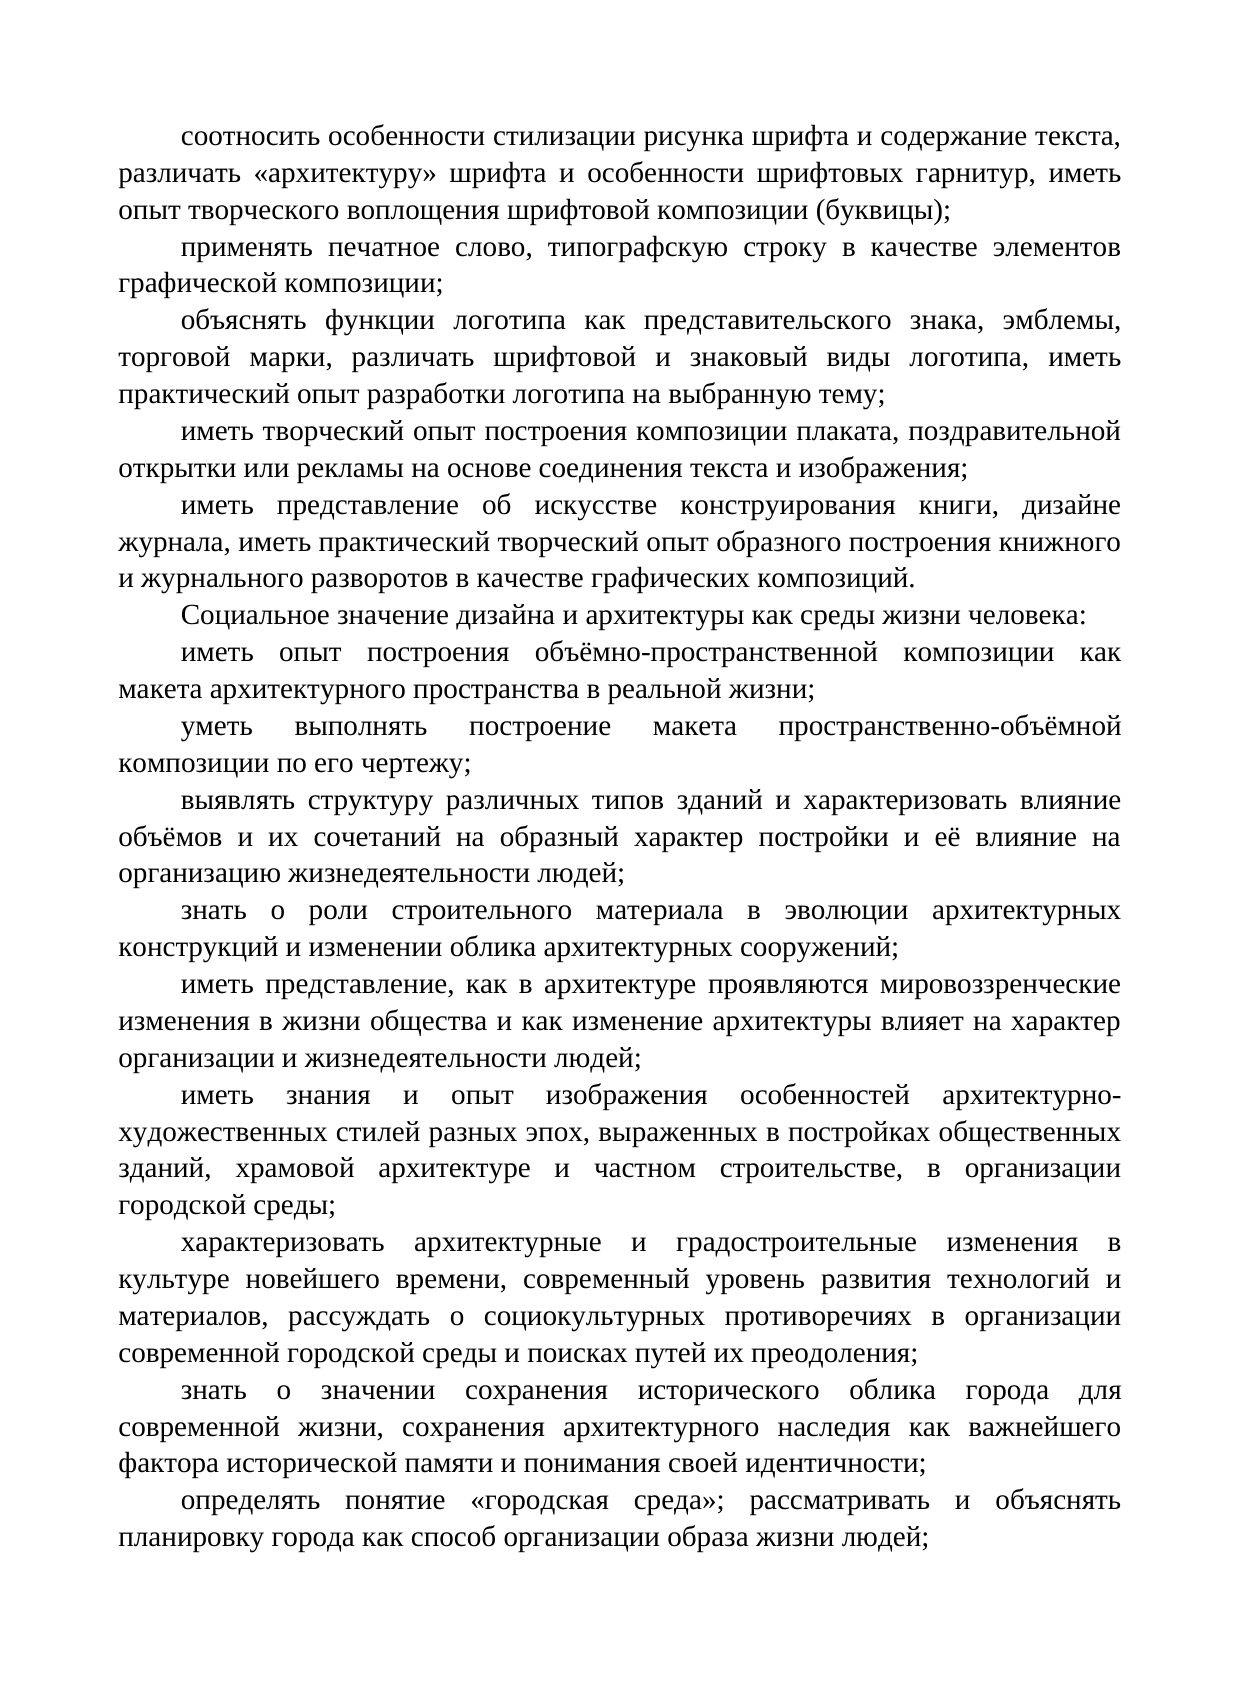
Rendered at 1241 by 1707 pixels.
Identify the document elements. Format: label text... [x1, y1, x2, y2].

text выявлять структуру различных типов зданий и характеризовать влияние объёмов и их сочетаний на образный характер постройки и её влияние на организацию жизнедеятельности людей; [118, 782, 1122, 889]
text знать о роли строительного материала в эволюции архитектурных конструкций и изменении облика архитектурных сооружений; [118, 892, 1122, 963]
text соотносить особенности стилизации рисунка шрифта и содержание текста, различать «архитектуру» шрифта и особенности шрифтовых гарнитур, иметь опыт творческого воплощения шрифтовой композиции (буквицы); [118, 118, 1122, 225]
text применять печатное слово, типографскую строку в качестве элементов графической композиции; [118, 229, 1122, 299]
text характеризовать архитектурные и градостроительные изменения в культуре новейшего времени, современный уровень развития технологий и материалов, рассуждать о социокультурных противоречиях в организации современной городской среды и поисках путей их преодоления; [118, 1224, 1122, 1368]
text знать о значении сохранения исторического облика города для современной жизни, сохранения архитектурного наследия как важнейшего фактора исторической памяти и понимания своей идентичности; [118, 1372, 1122, 1479]
text объяснять функции логотипа как представительского знака, эмблемы, торговой марки, различать шрифтовой и знаковый виды логотипа, иметь практический опыт разработки логотипа на выбранную тему; [118, 302, 1122, 410]
text иметь знания и опыт изображения особенностей архитектурно-художественных стилей разных эпох, выраженных в постройках общественных зданий, храмовой архитектуре и частном строительстве, в организации городской среды; [118, 1077, 1122, 1221]
text иметь творческий опыт построения композиции плаката, поздравительной открытки или рекламы на основе соединения текста и изображения; [118, 413, 1122, 483]
text Социальное значение дизайна и архитектуры как среды жизни человека: [118, 597, 1122, 631]
text определять понятие «городская среда»; рассматривать и объяснять планировку города как способ организации образа жизни людей; [118, 1482, 1122, 1553]
text уметь выполнять построение макета пространственно-объёмной композиции по его чертежу; [118, 708, 1122, 778]
text иметь представление об искусстве конструирования книги, дизайне журнала, иметь практический творческий опыт образного построения книжного и журнального разворотов в качестве графических композиций. [118, 487, 1122, 594]
text иметь представление, как в архитектуре проявляются мировоззренческие изменения в жизни общества и как изменение архитектуры влияет на характер организации и жизнедеятельности людей; [118, 966, 1122, 1073]
text иметь опыт построения объёмно-пространственной композиции как макета архитектурного пространства в реальной жизни; [118, 634, 1122, 705]
